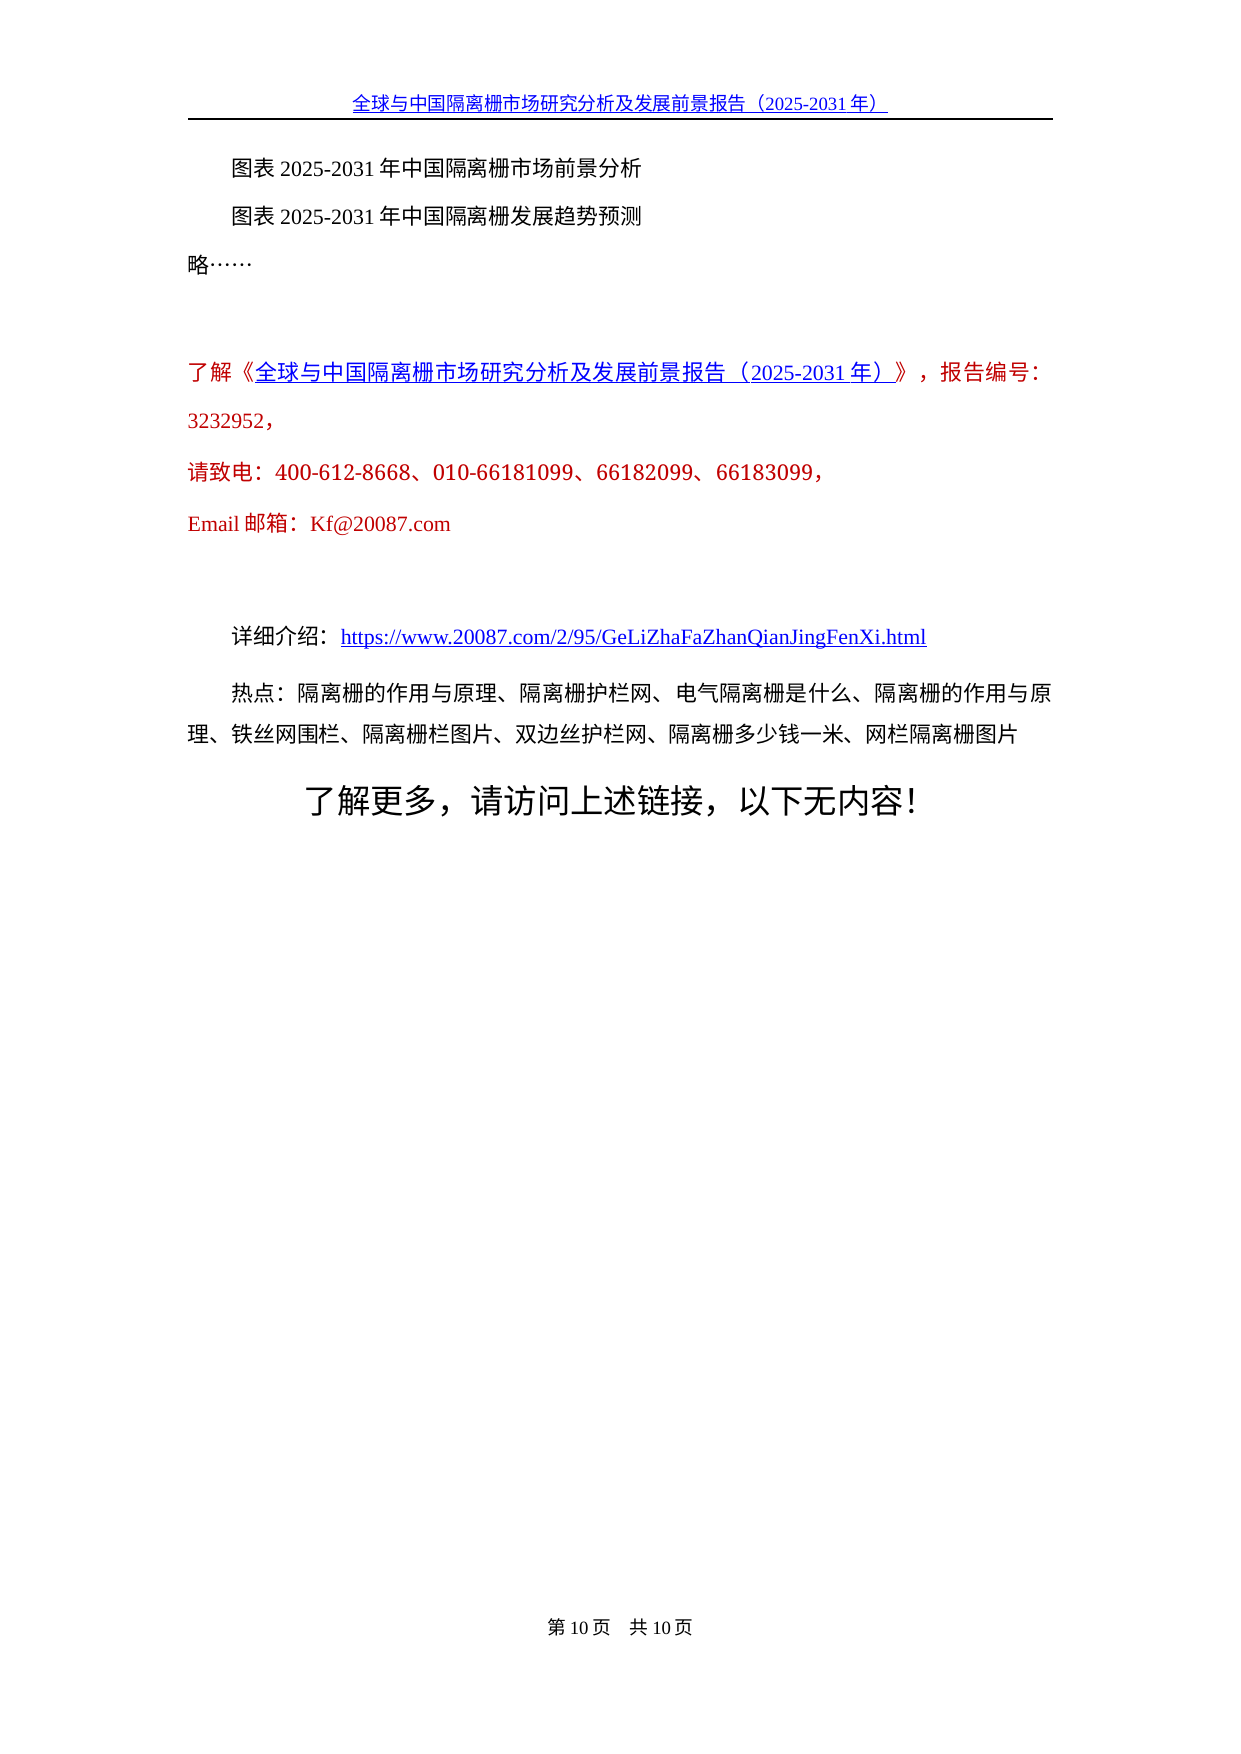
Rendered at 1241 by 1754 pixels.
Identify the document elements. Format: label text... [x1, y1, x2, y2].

text 请致电：400-612-8668、010-66181099、66182099、66183099， [187, 454, 1053, 487]
title 了解更多，请访问上述链接，以下无内容！ [187, 766, 1053, 831]
text Email邮箱：Kf@20087.com [187, 506, 1053, 538]
text 热点：隔离栅的作用与原理、隔离栅护栏网、电气隔离栅是什么、隔离栅的作用与原理、铁丝网围栏、隔离栅栏图片、双边丝护栏网、隔离栅多少钱一米、网栏隔离栅图片 [187, 676, 1053, 749]
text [187, 150, 1053, 280]
text 详细介绍：https://www.20087.com/2/95/GeLiZhaFaZhanQianJingFenXi.html [187, 619, 1053, 651]
text 了解《全球与中国隔离栅市场研究分析及发展前景报告（2025-2031年）》，报告编号：3232952， [187, 354, 1053, 435]
